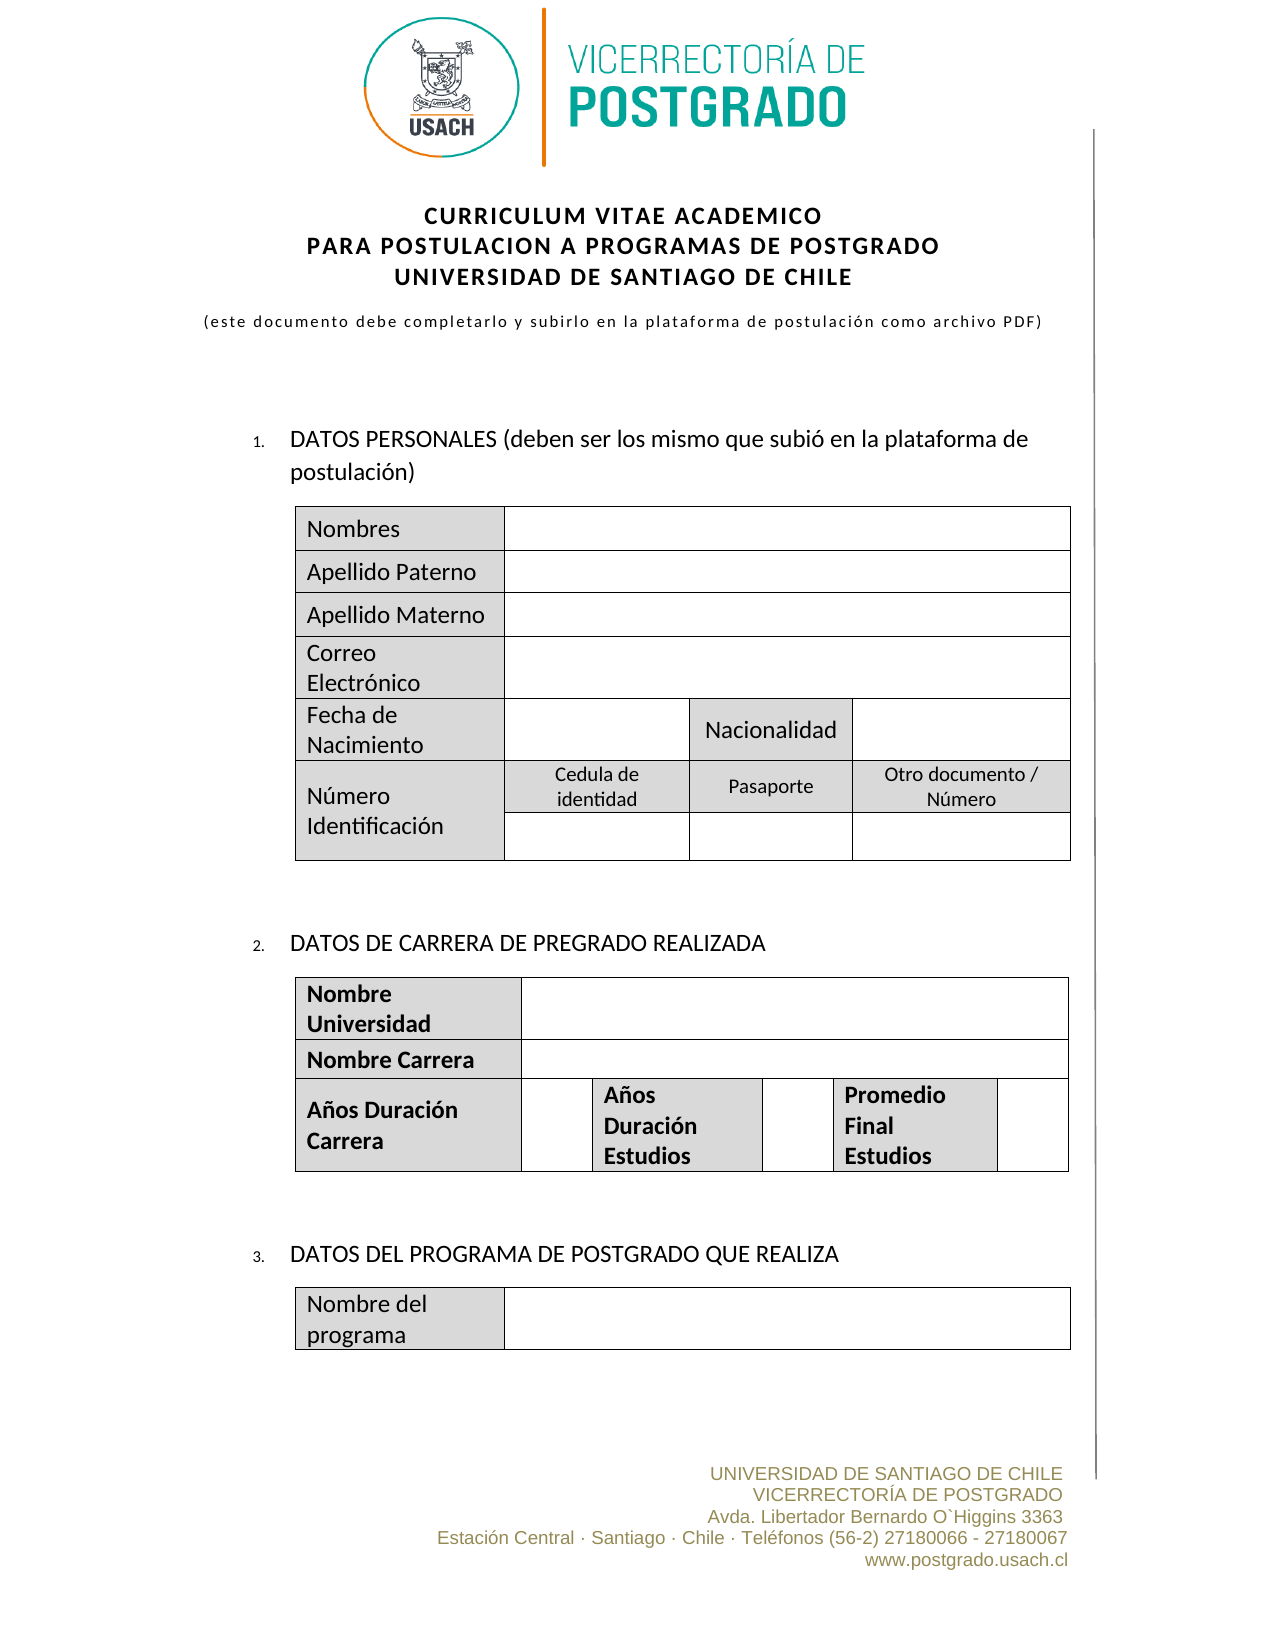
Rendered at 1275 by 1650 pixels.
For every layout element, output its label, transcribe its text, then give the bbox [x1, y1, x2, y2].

table_header Nombre Universidad [296, 978, 521, 1039]
table_cell Promedio Final Estudios [834, 1079, 997, 1171]
table_cell [763, 1079, 833, 1171]
table_cell [690, 813, 852, 860]
table_cell Años Duración Carrera [296, 1079, 521, 1171]
list DATOS PERSONALES (deben ser los mismo que subió en la plataforma de postulación) [252, 423, 1068, 487]
table_cell Número Identificación [296, 761, 504, 860]
table_cell Apellido Materno [296, 593, 504, 636]
table_cell [522, 1040, 1068, 1078]
list DATOS DEL PROGRAMA DE POSTGRADO QUE REALIZA [252, 1238, 1068, 1268]
table_cell Otro documento / Número [853, 761, 1070, 812]
table_cell [505, 593, 1070, 636]
text (este documento debe completarlo y subirlo en la plataforma de postulación como archivo PDF) [177, 312, 1068, 332]
table_cell [505, 551, 1070, 592]
table_header Nombres [296, 507, 504, 550]
table_header [522, 978, 1068, 1039]
table_cell Pasaporte [690, 761, 852, 812]
table_cell [998, 1079, 1068, 1171]
table_header Nombre del programa [296, 1288, 504, 1349]
table_cell Fecha de Nacimiento [296, 699, 504, 760]
table_cell Nacionalidad [690, 699, 852, 760]
table_header [505, 1288, 1070, 1349]
text UNIVERSIDAD DE SANTIAGO DE CHILE [177, 261, 1068, 291]
table_cell Correo Electrónico [296, 637, 504, 698]
table_cell Cedula de identidad [505, 761, 689, 812]
table_header [505, 507, 1070, 550]
table_cell Años Duración Estudios [593, 1079, 762, 1171]
list DATOS DE CARRERA DE PREGRADO REALIZADA [252, 927, 1068, 958]
table_cell [505, 813, 689, 860]
table_cell [853, 699, 1070, 760]
table_cell [505, 699, 689, 760]
text PARA POSTULACION A PROGRAMAS DE POSTGRADO [177, 230, 1068, 261]
table_cell Nombre Carrera [296, 1040, 521, 1078]
picture [343, 0, 902, 174]
table_cell [522, 1079, 592, 1171]
table_cell Apellido Paterno [296, 551, 504, 592]
text CURRICULUM VITAE ACADEMICO [177, 200, 1068, 230]
table_cell [853, 813, 1070, 860]
table_cell [505, 637, 1070, 698]
